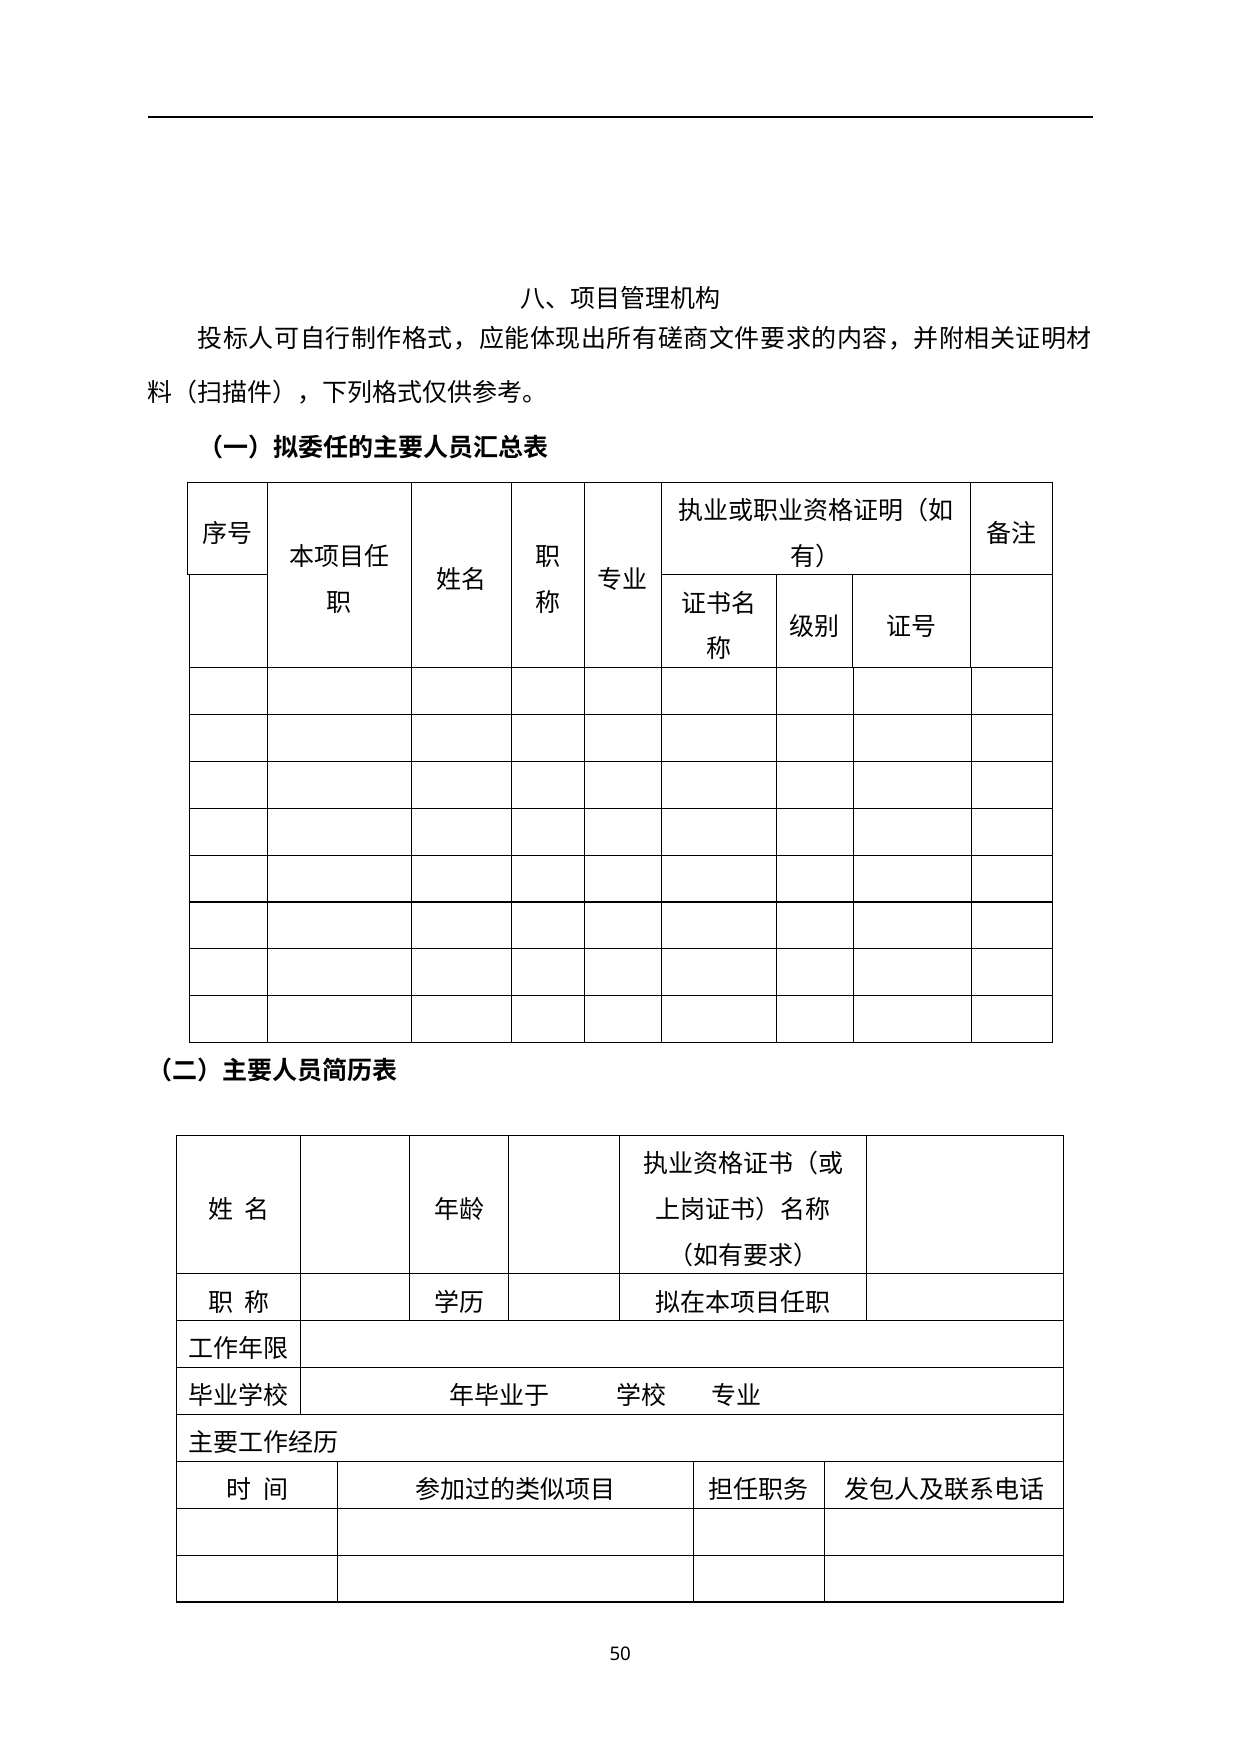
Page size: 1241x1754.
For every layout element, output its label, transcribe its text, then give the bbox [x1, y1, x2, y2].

table_cell [854, 715, 971, 761]
table_header 职称 [512, 483, 584, 667]
table_cell 年毕业于 学校 专业 [301, 1368, 1063, 1414]
table_cell [412, 949, 511, 995]
table_cell 工作年限 [177, 1321, 300, 1367]
table_cell [972, 762, 1052, 808]
table_cell [854, 996, 971, 1042]
table_cell [777, 762, 853, 808]
table_header 年龄 [410, 1136, 508, 1273]
table_cell [268, 715, 411, 761]
table_cell [190, 715, 267, 761]
table_cell [190, 809, 267, 854]
table_cell [585, 809, 661, 854]
text 投标人可自行制作格式，应能体现出所有磋商文件要求的内容，并附相关证明材料（扫描件），下列格式仅供参考。 [148, 318, 1093, 409]
table_cell [662, 809, 776, 854]
table_cell [694, 1509, 824, 1554]
table_cell 参加过的类似项目 [338, 1462, 693, 1508]
table_cell [412, 715, 511, 761]
table_cell [777, 715, 853, 761]
table_cell [190, 903, 267, 948]
table_cell [972, 809, 1052, 854]
table_header 专业 [585, 483, 661, 667]
table_cell 职 称 [177, 1274, 300, 1320]
table_cell [268, 996, 411, 1042]
table_cell [867, 1274, 1063, 1320]
table_header 姓名 [412, 483, 511, 667]
table_cell [854, 668, 971, 714]
table_cell [268, 903, 411, 948]
table_cell [412, 856, 511, 901]
table_header [867, 1136, 1063, 1273]
table_cell [190, 575, 267, 667]
table_cell 证书名称 [662, 575, 776, 667]
table_cell [585, 762, 661, 808]
table_cell [512, 996, 584, 1042]
table_cell [412, 762, 511, 808]
table_cell [585, 996, 661, 1042]
table_cell 主要工作经历 [177, 1415, 1063, 1461]
table_header 姓 名 [177, 1136, 300, 1273]
table_cell [585, 715, 661, 761]
table_cell [512, 856, 584, 901]
table_cell [268, 809, 411, 854]
table_cell 毕业学校 [177, 1368, 300, 1414]
table_cell [585, 903, 661, 948]
table_cell [777, 856, 853, 901]
table_header [509, 1136, 619, 1273]
table_cell [972, 856, 1052, 901]
table_cell [972, 715, 1052, 761]
table_cell [268, 668, 411, 714]
table_cell [585, 949, 661, 995]
table_cell [777, 996, 853, 1042]
table_cell 学历 [410, 1274, 508, 1320]
table_header 序号 [188, 483, 267, 574]
table_cell [190, 668, 267, 714]
text 八、项目管理机构 [148, 265, 1093, 318]
text （一）拟委任的主要人员汇总表 [148, 427, 1093, 463]
table_cell [825, 1509, 1063, 1554]
table_cell [190, 856, 267, 901]
table_cell [972, 949, 1052, 995]
table_cell 拟在本项目任职 [620, 1274, 866, 1320]
table_cell 担任职务 [694, 1462, 824, 1508]
table_cell [662, 668, 776, 714]
table_cell [412, 668, 511, 714]
table_cell [509, 1274, 619, 1320]
table_header 本项目任职 [268, 483, 411, 667]
table_cell [190, 949, 267, 995]
table_cell [412, 903, 511, 948]
table_cell [412, 809, 511, 854]
table_cell [338, 1556, 693, 1601]
table_cell [662, 903, 776, 948]
text （二）主要人员简历表 [148, 1043, 1093, 1089]
table_cell [585, 856, 661, 901]
table_cell [512, 668, 584, 714]
table_cell [662, 996, 776, 1042]
table_cell [585, 668, 661, 714]
table_header 执业资格证书（或上岗证书）名称（如有要求） [620, 1136, 866, 1273]
table_cell [268, 762, 411, 808]
table_cell [338, 1509, 693, 1554]
table_cell 发包人及联系电话 [825, 1462, 1063, 1508]
table_cell [777, 668, 853, 714]
table_cell [662, 949, 776, 995]
table_cell [854, 949, 971, 995]
table_cell [854, 856, 971, 901]
table_cell [854, 809, 971, 854]
table_cell [777, 949, 853, 995]
table_cell [972, 903, 1052, 948]
table_cell [662, 715, 776, 761]
table_cell [512, 903, 584, 948]
table_cell [854, 903, 971, 948]
table_cell [662, 762, 776, 808]
table_cell [177, 1556, 337, 1601]
table_header 备注 [971, 483, 1052, 574]
table_cell [694, 1556, 824, 1601]
table_cell [512, 715, 584, 761]
table_cell [512, 762, 584, 808]
table_cell [177, 1509, 337, 1554]
table_cell [777, 903, 853, 948]
table_cell [268, 949, 411, 995]
table_cell [190, 762, 267, 808]
table_header [301, 1136, 409, 1273]
table_header 执业或职业资格证明（如有） [662, 483, 970, 574]
table_cell [825, 1556, 1063, 1601]
table_cell [190, 996, 267, 1042]
table_cell [972, 668, 1052, 714]
table_cell [971, 575, 1052, 667]
table_cell [301, 1321, 1063, 1367]
table_cell [512, 809, 584, 854]
table_cell 证号 [853, 575, 970, 667]
table_cell [268, 856, 411, 901]
table_cell [512, 949, 584, 995]
table_cell [412, 996, 511, 1042]
table_cell [777, 809, 853, 854]
table_cell 时 间 [177, 1462, 337, 1508]
table_cell [662, 856, 776, 901]
table_cell [301, 1274, 409, 1320]
table_cell 级别 [777, 575, 852, 667]
table_cell [854, 762, 971, 808]
table_cell [972, 996, 1052, 1042]
